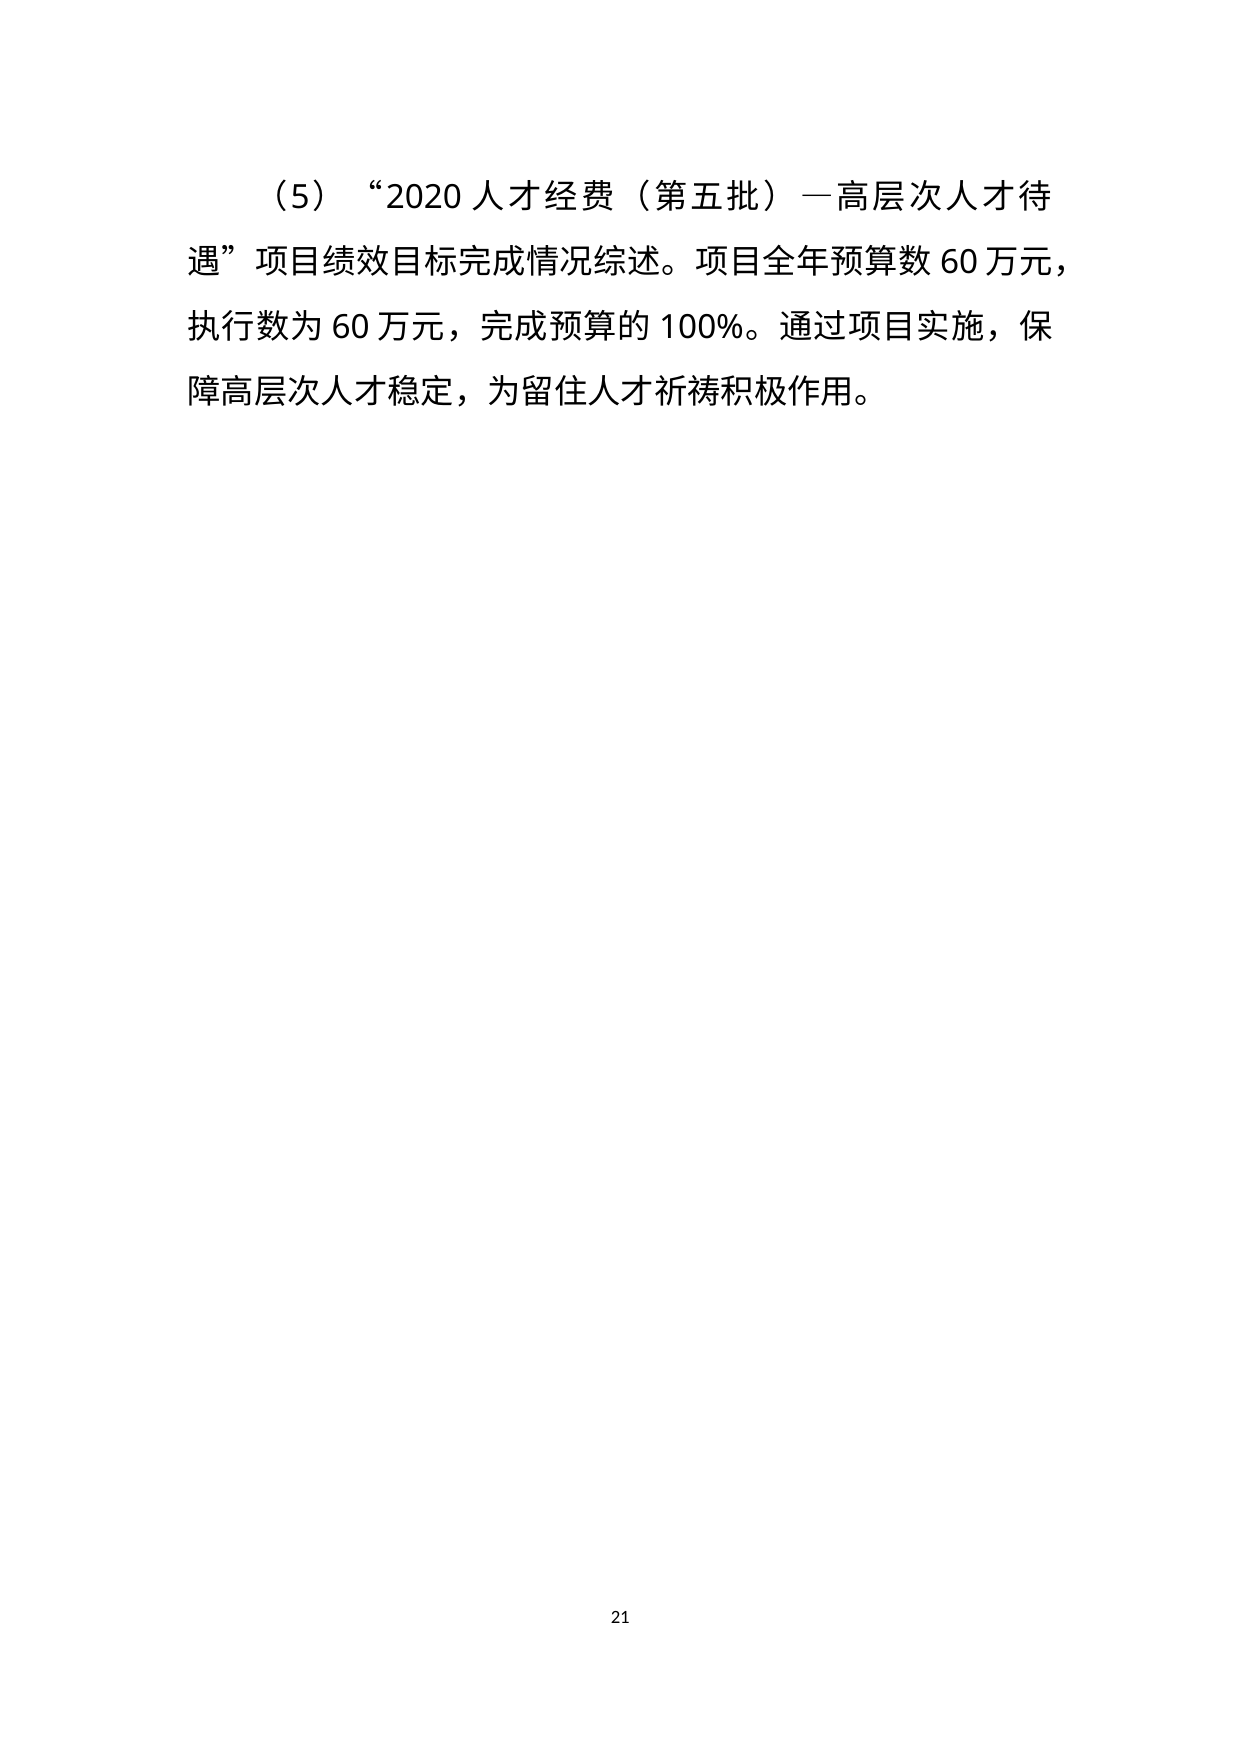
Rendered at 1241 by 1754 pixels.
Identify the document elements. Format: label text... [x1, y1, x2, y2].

text （5）“2020人才经费（第五批）—高层次人才待遇”项目绩效目标完成情况综述。项目全年预算数60万元，执行数为60万元，完成预算的100%。通过项目实施，保障高层次人才稳定，为留住人才祈祷积极作用。 [187, 162, 1053, 422]
